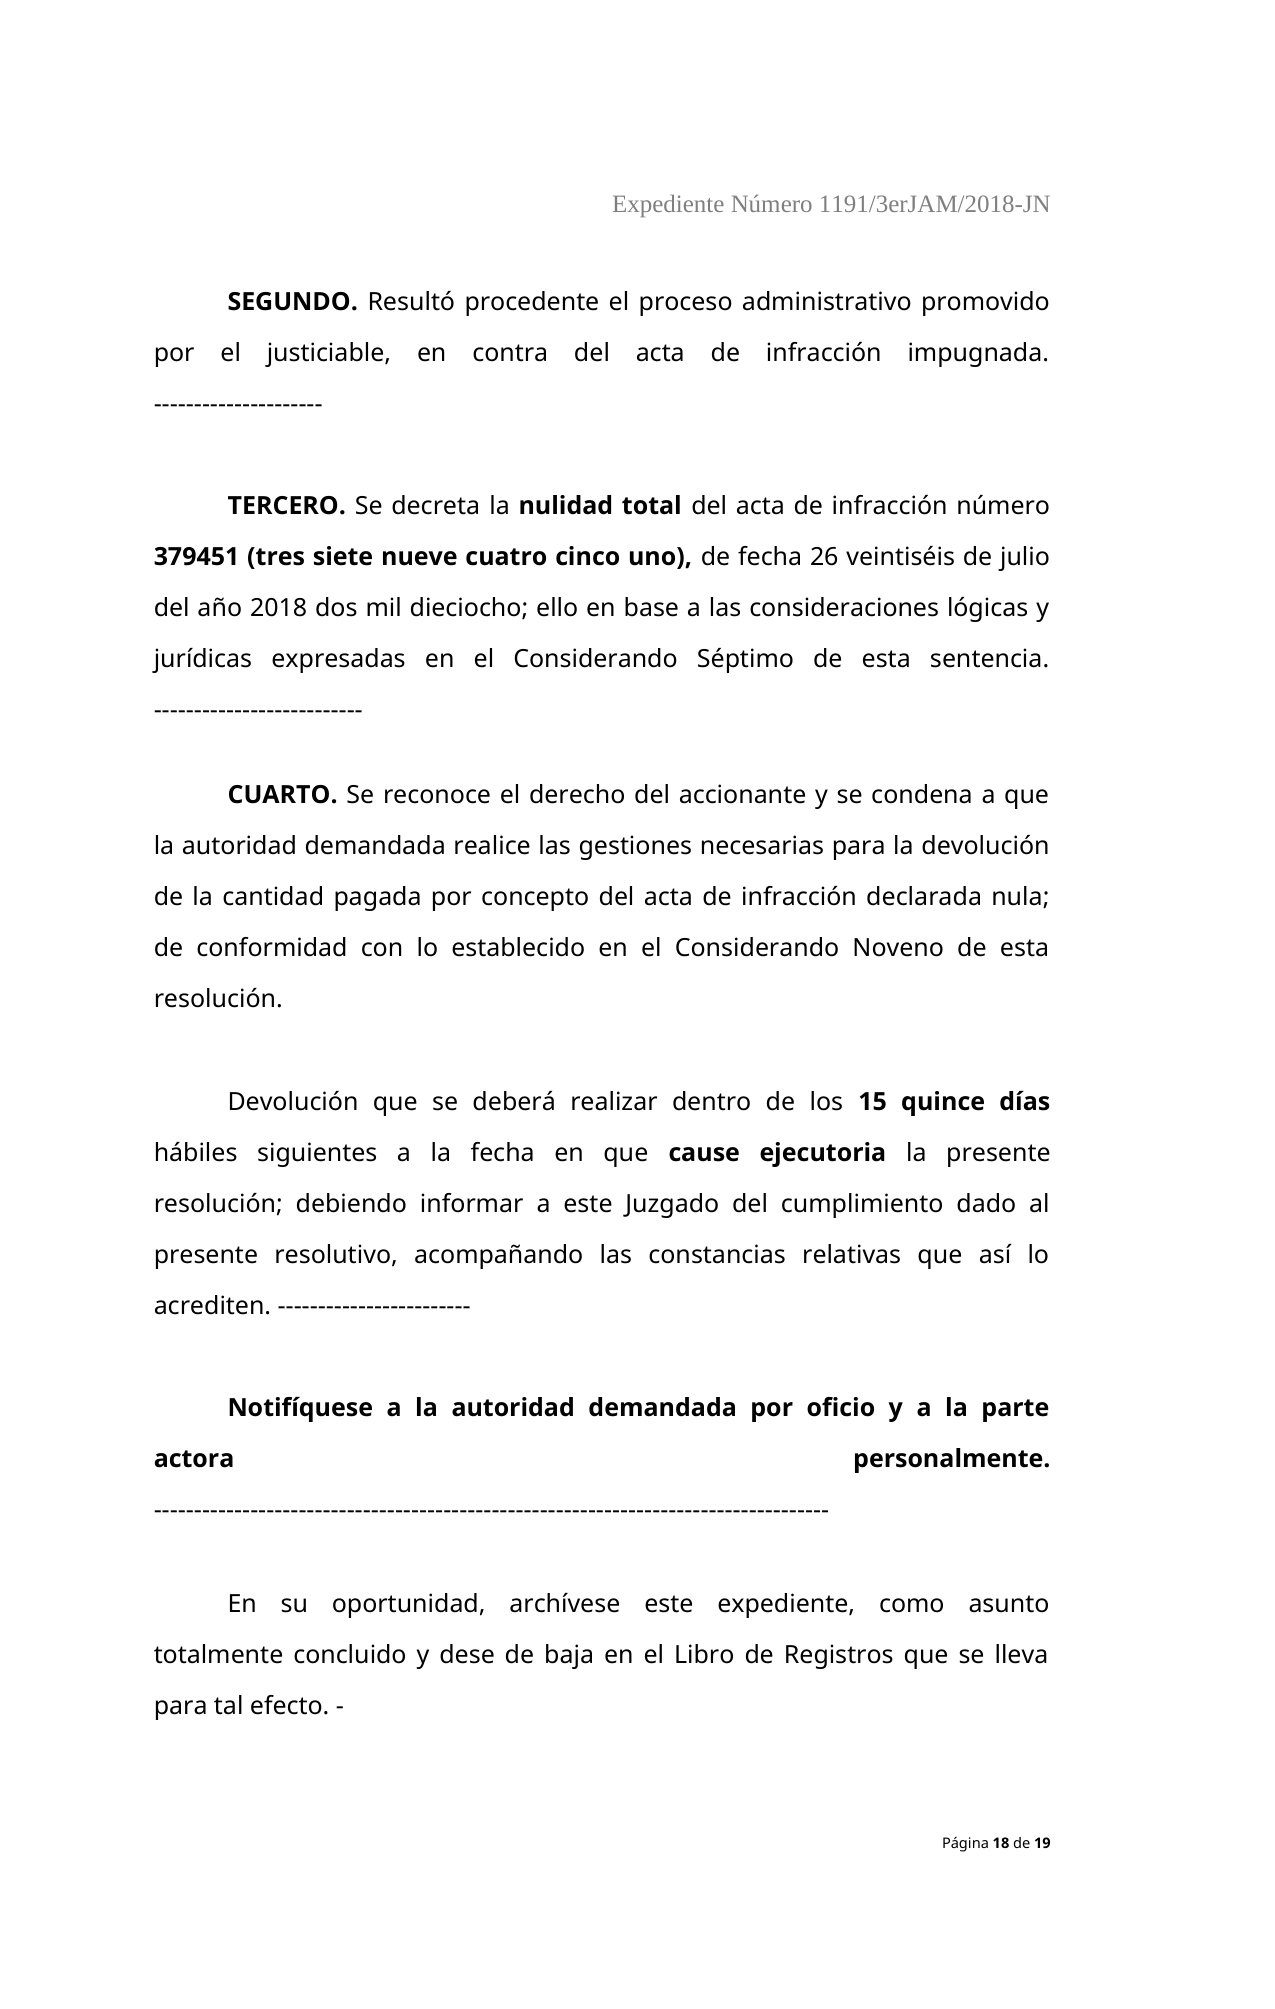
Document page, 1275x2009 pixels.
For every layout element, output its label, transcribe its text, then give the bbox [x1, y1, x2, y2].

text TERCERO. Se decreta la nulidad total del acta de infracción número 379451 (tres siete nueve cuatro cinco uno), de fecha 26 veintiséis de julio del año 2018 dos mil dieciocho; ello en base a las consideraciones lógicas y jurídicas expresadas en el Considerando Séptimo de esta sentencia. -------------------------- [153, 488, 1051, 726]
text SEGUNDO. Resultó procedente el proceso administrativo promovido por el justiciable, en contra del acta de infracción impugnada. --------------------- [153, 283, 1051, 420]
text CUARTO. Se reconoce el derecho del accionante y se condena a que la autoridad demandada realice las gestiones necesarias para la devolución de la cantidad pagada por concepto del acta de infracción declarada nula; de conformidad con lo establecido en el Considerando Noveno de esta resolución. [153, 777, 1051, 1015]
text Devolución que se deberá realizar dentro de los 15 quince días hábiles siguientes a la fecha en que cause ejecutoria la presente resolución; debiendo informar a este Juzgado del cumplimiento dado al presente resolutivo, acompañando las constancias relativas que así lo acrediten. ------------------------ [153, 1083, 1051, 1321]
text En su oportunidad, archívese este expediente, como asunto totalmente concluido y dese de baja en el Libro de Registros que se lleva para tal efecto. - [153, 1585, 1051, 1721]
text Notifíquese a la autoridad demandada por oficio y a la parte actora personalmente. ------------------------------------------------------------------------------------ [153, 1389, 1051, 1526]
